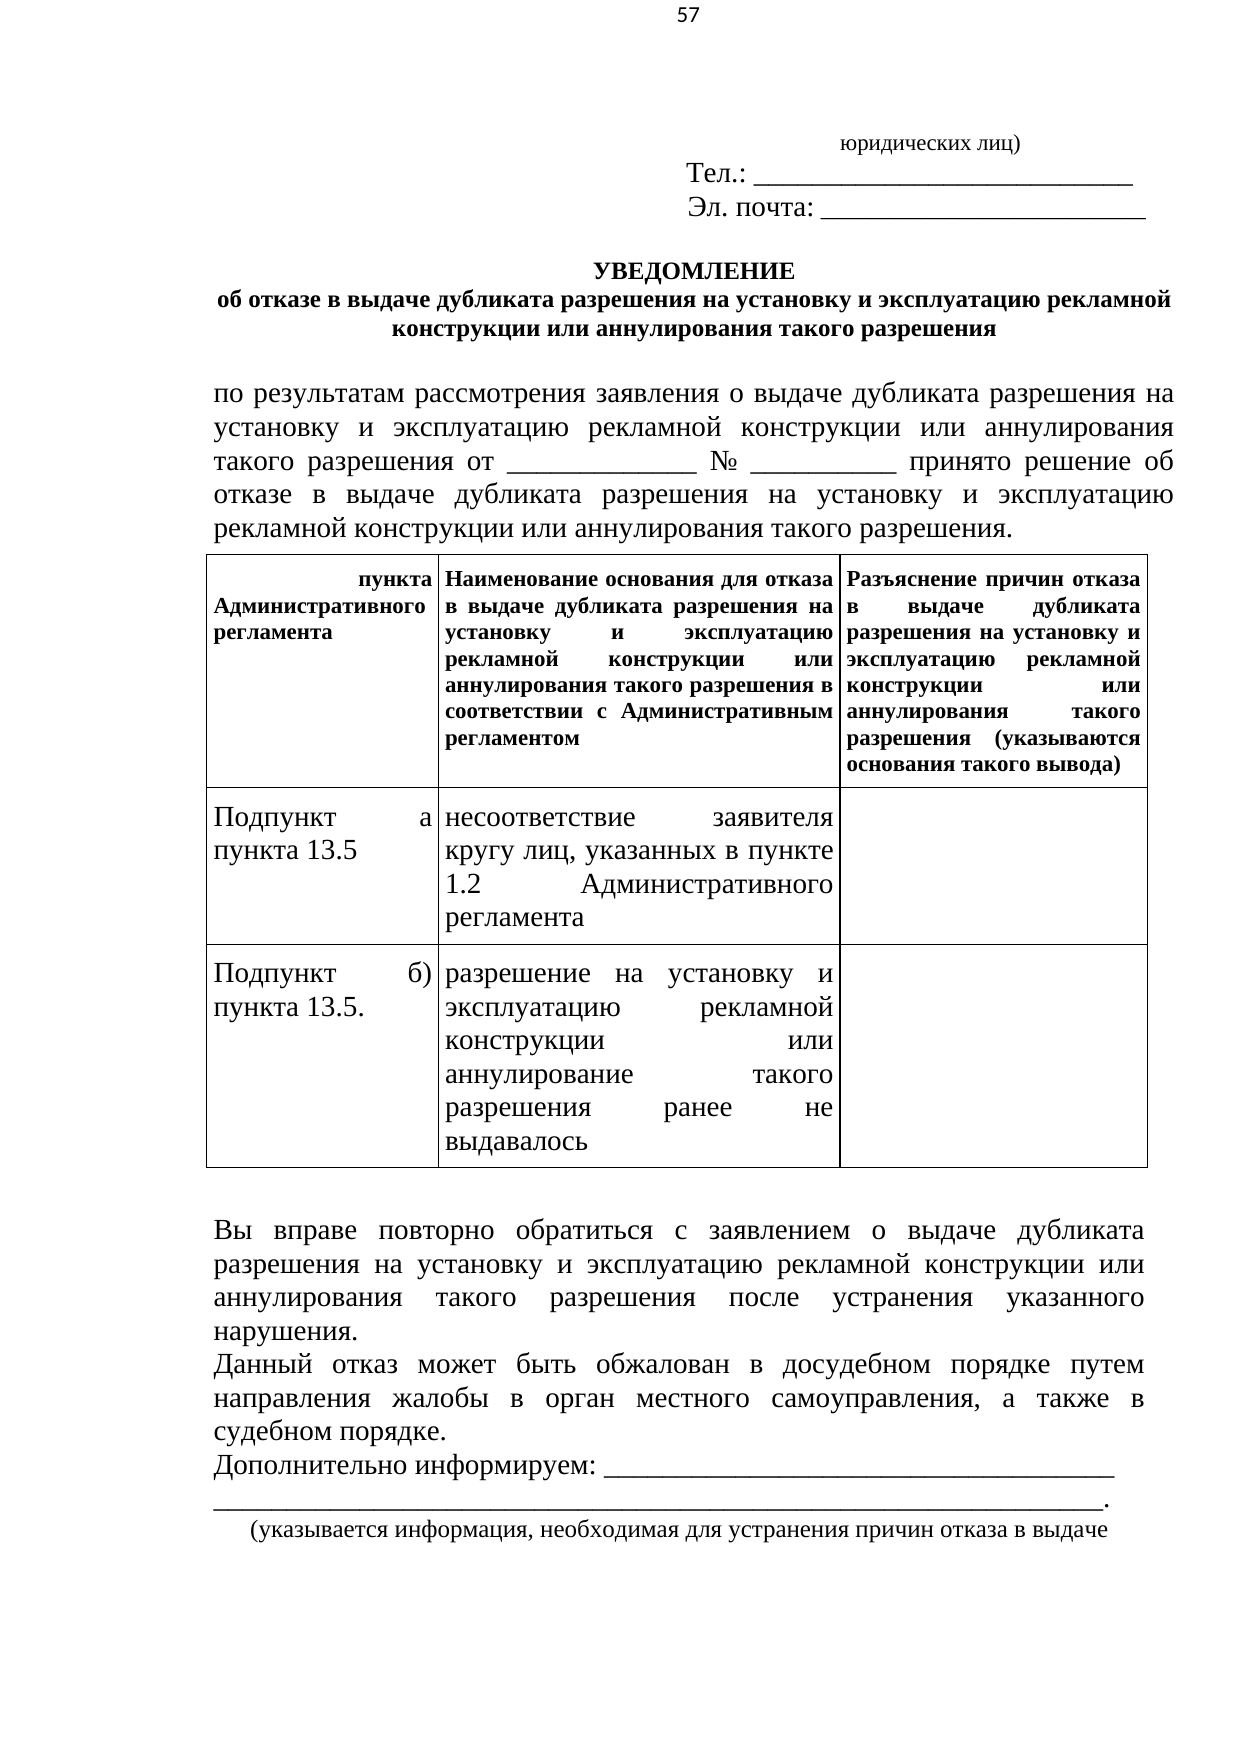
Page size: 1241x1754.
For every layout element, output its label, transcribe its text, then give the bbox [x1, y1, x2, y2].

table_cell [841, 788, 1147, 943]
table_cell [841, 945, 1147, 1167]
table_cell Подпункт а пункта 13.5 [207, 788, 438, 943]
table_cell Разъяснение причин отказа в выдаче дубликата разрешения на установку и эксплуатацию рекламной конструкции или аннулирования такого разрешения (указываются основания такого вывода) [841, 555, 1147, 787]
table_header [207, 118, 1181, 554]
table_cell Подпункт б) пункта 13.5. [207, 945, 438, 1167]
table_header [207, 1202, 1152, 1553]
table_cell пункта Административного регламента [207, 555, 438, 787]
table_cell разрешение на установку и эксплуатацию рекламной конструкции или аннулирование такого разрешения ранее не выдавалось [439, 945, 839, 1167]
table_cell несоответствие заявителя кругу лиц, указанных в пункте 1.2 Административного регламента [439, 788, 839, 943]
table_cell Наименование основания для отказа в выдаче дубликата разрешения на установку и эксплуатацию рекламной конструкции или аннулирования такого разрешения в соответствии с Административным регламентом [439, 555, 839, 787]
